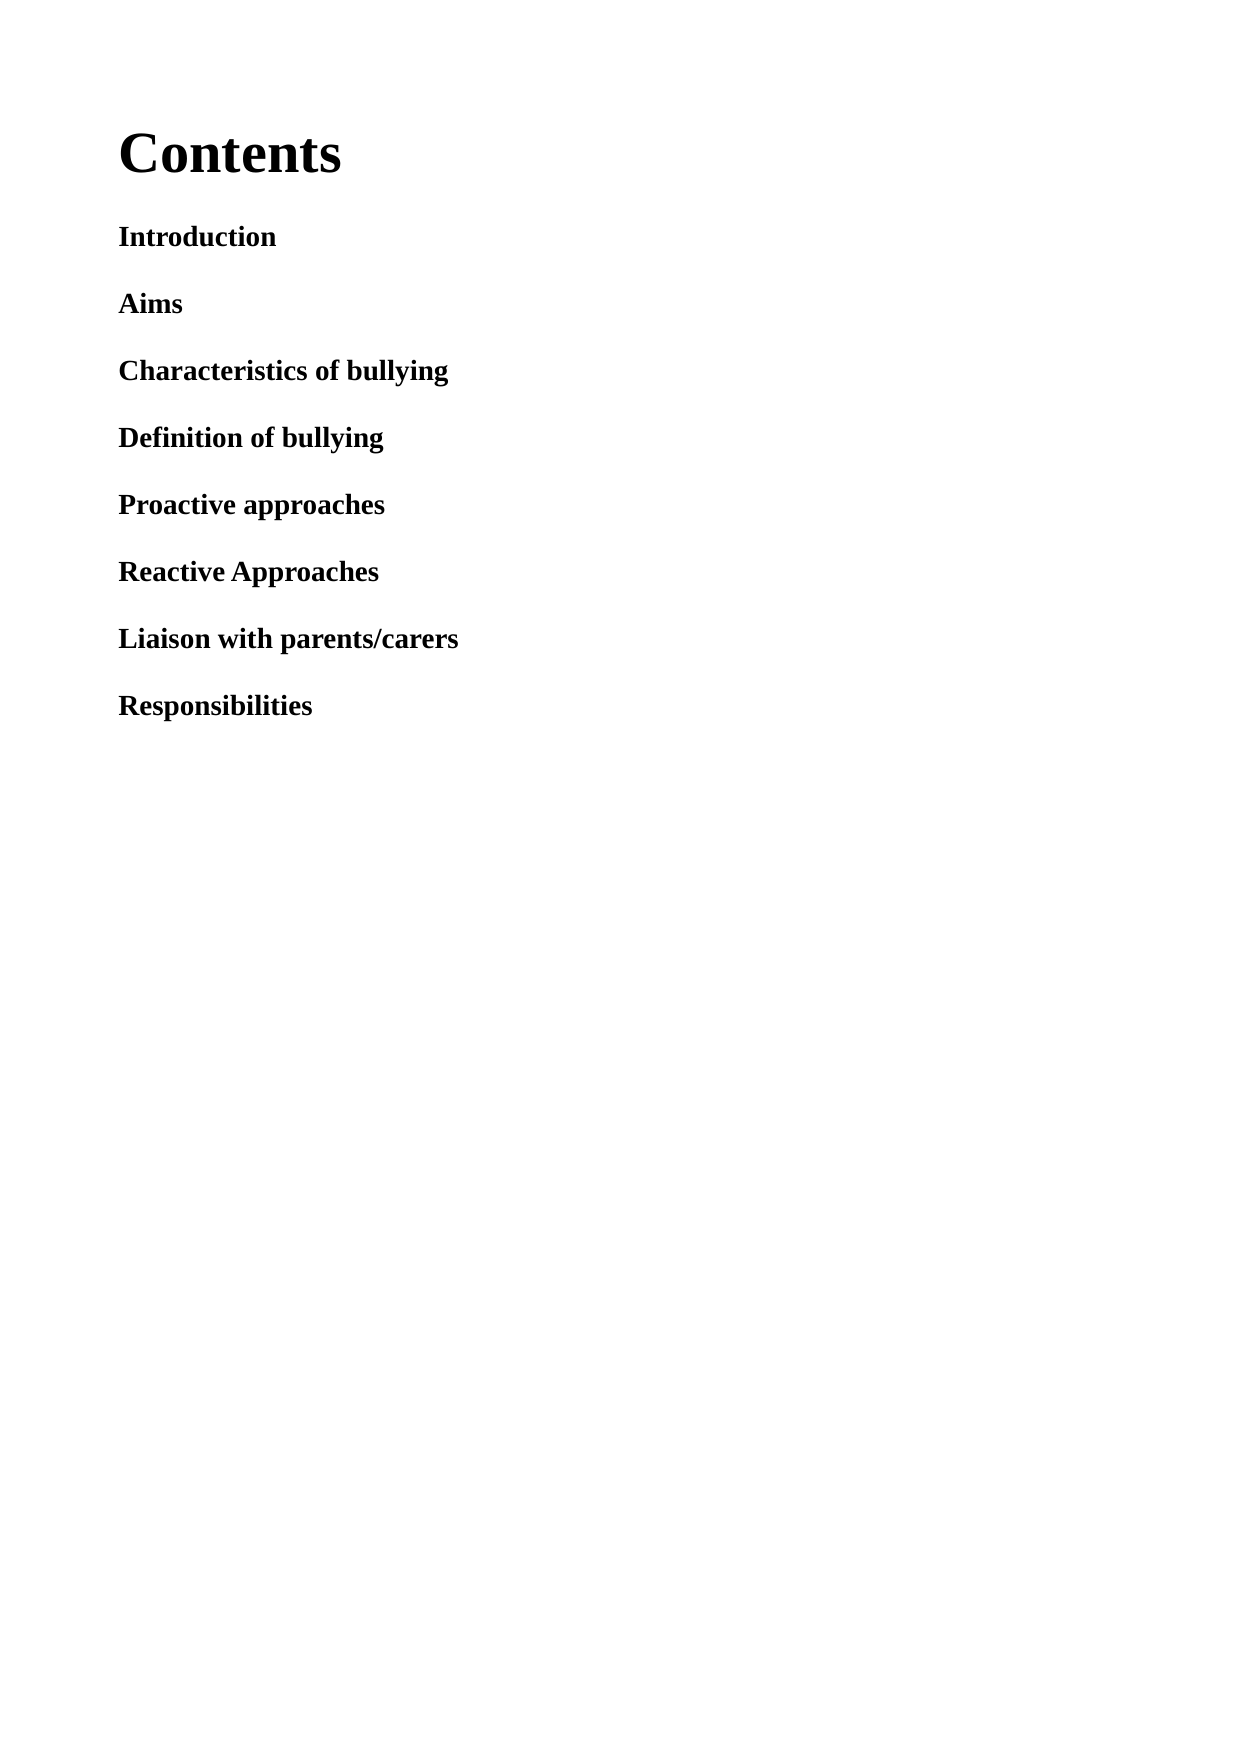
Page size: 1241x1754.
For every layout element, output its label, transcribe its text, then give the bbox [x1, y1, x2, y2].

text Proactive approaches [118, 487, 1122, 521]
text Contents [118, 118, 1122, 185]
text Aims [118, 286, 1122, 319]
text Reactive Approaches [118, 554, 1122, 588]
text Characteristics of bullying [118, 353, 1122, 386]
text Definition of bullying [118, 420, 1122, 453]
text Introduction [118, 219, 1122, 252]
text Responsibilities [118, 688, 1122, 722]
text Liaison with parents/carers [118, 621, 1122, 655]
